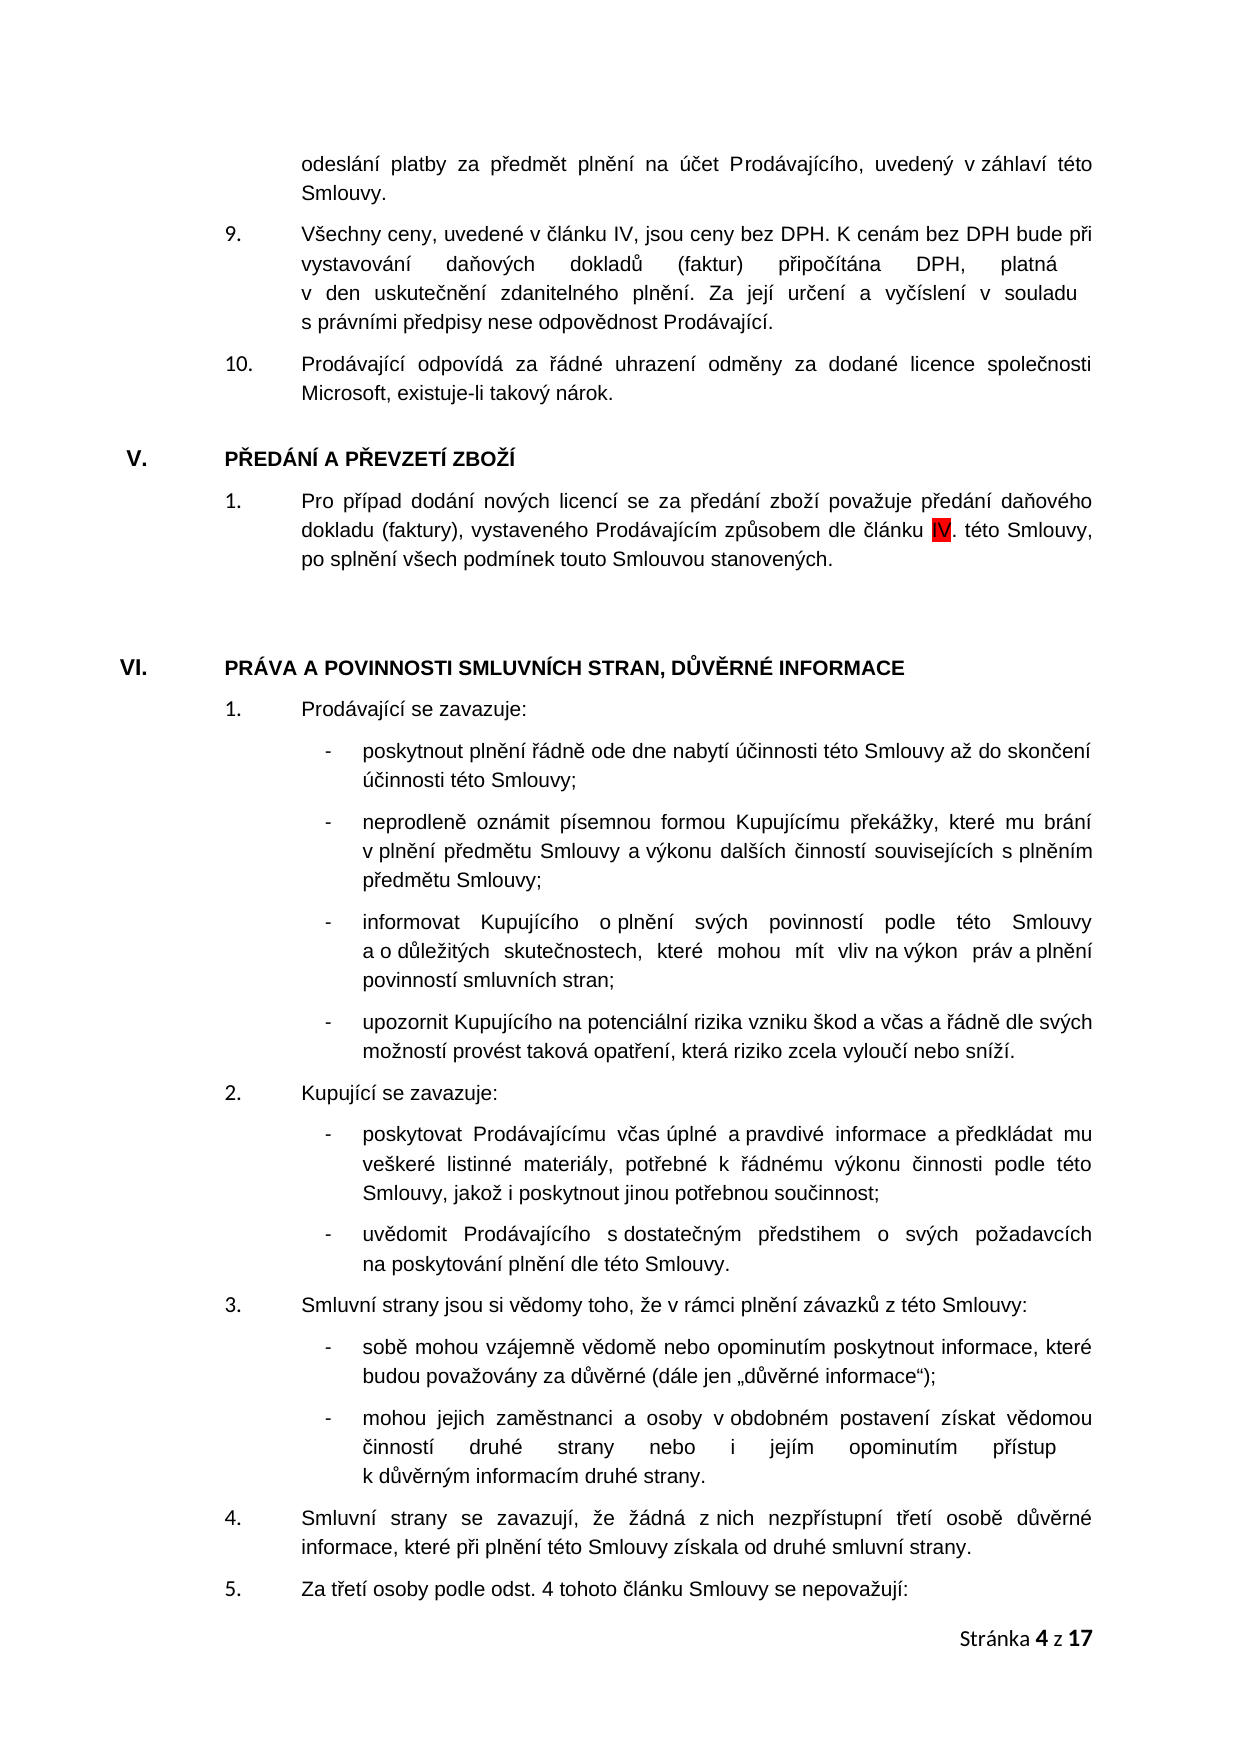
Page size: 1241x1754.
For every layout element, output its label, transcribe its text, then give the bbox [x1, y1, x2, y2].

list mohou jejich zaměstnanci a osoby v obdobném postavení získat vědomou činností druhé strany nebo i jejím opominutím přístup k důvěrným informacím druhé strany. [325, 1402, 1093, 1489]
list sobě mohou vzájemně vědomě nebo opominutím poskytnout informace, které budou považovány za důvěrné (dále jen „důvěrné informace“); [325, 1331, 1093, 1389]
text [224, 148, 1093, 206]
text Prodávající odpovídá za řádné uhrazení odměny za dodané licence společnosti Microsoft, existuje-li takový nárok. [224, 348, 1093, 406]
text Za třetí osoby podle odst. 4 tohoto článku Smlouvy se nepovažují: [224, 1573, 1093, 1602]
text Prodávající se zavazuje: [224, 693, 1093, 723]
list poskytovat Prodávajícímu včas úplné a pravdivé informace a předkládat mu veškeré listinné materiály, potřebné k řádnému výkonu činnosti podle této Smlouvy, jakož i poskytnout jinou potřebnou součinnost; [325, 1118, 1093, 1206]
list uvědomit Prodávajícího s dostatečným předstihem o svých požadavcích na poskytování plnění dle této Smlouvy. [325, 1218, 1093, 1277]
list upozornit Kupujícího na potenciální rizika vzniku škod a včas a řádně dle svých možností provést taková opatření, která riziko zcela vyloučí nebo sníží. [325, 1006, 1093, 1064]
list Pro případ dodání nových licencí se za předání zboží považuje předání daňového dokladu (faktury), vystaveného Prodávajícím způsobem dle článku V. této Smlouvy, po splnění všech podmínek touto Smlouvou stanovených. [224, 485, 1093, 573]
text Smluvní strany se zavazují, že žádná z nich nezpřístupní třetí osobě důvěrné informace, které při plnění této Smlouvy získala od druhé smluvní strany. [224, 1502, 1093, 1560]
text Smluvní strany jsou si vědomy toho, že v rámci plnění závazků z této Smlouvy: [224, 1289, 1093, 1318]
list neprodleně oznámit písemnou formou Kupujícímu překážky, které mu brání v plnění předmětu Smlouvy a výkonu dalších činností souvisejících s plněním předmětu Smlouvy; [325, 806, 1093, 893]
text Všechny ceny, uvedené v článku V, jsou ceny bez DPH. K cenám bez DPH bude při vystavování daňových dokladů (faktur) připočítána DPH, platná v den uskutečnění zdanitelného plnění. Za její určení a vyčíslení v souladu s právními předpisy nese odpovědnost Prodávající. [224, 218, 1093, 335]
list poskytnout plnění řádně ode dne nabytí účinnosti této Smlouvy až do skončení účinnosti této Smlouvy; [325, 735, 1093, 793]
list informovat Kupujícího o plnění svých povinností podle této Smlouvy a o důležitých skutečnostech, které mohou mít vliv na výkon práv a plnění povinností smluvních stran; [325, 906, 1093, 993]
text PŘEDÁNÍ A PŘEVZETÍ ZBOŽÍ [148, 443, 1093, 473]
text Kupující se zavazuje: [224, 1077, 1093, 1106]
text PRÁVA A POVINNOSTI SMLUVNÍCH STRAN, DŮVĚRNÉ INFORMACE [148, 652, 1093, 681]
